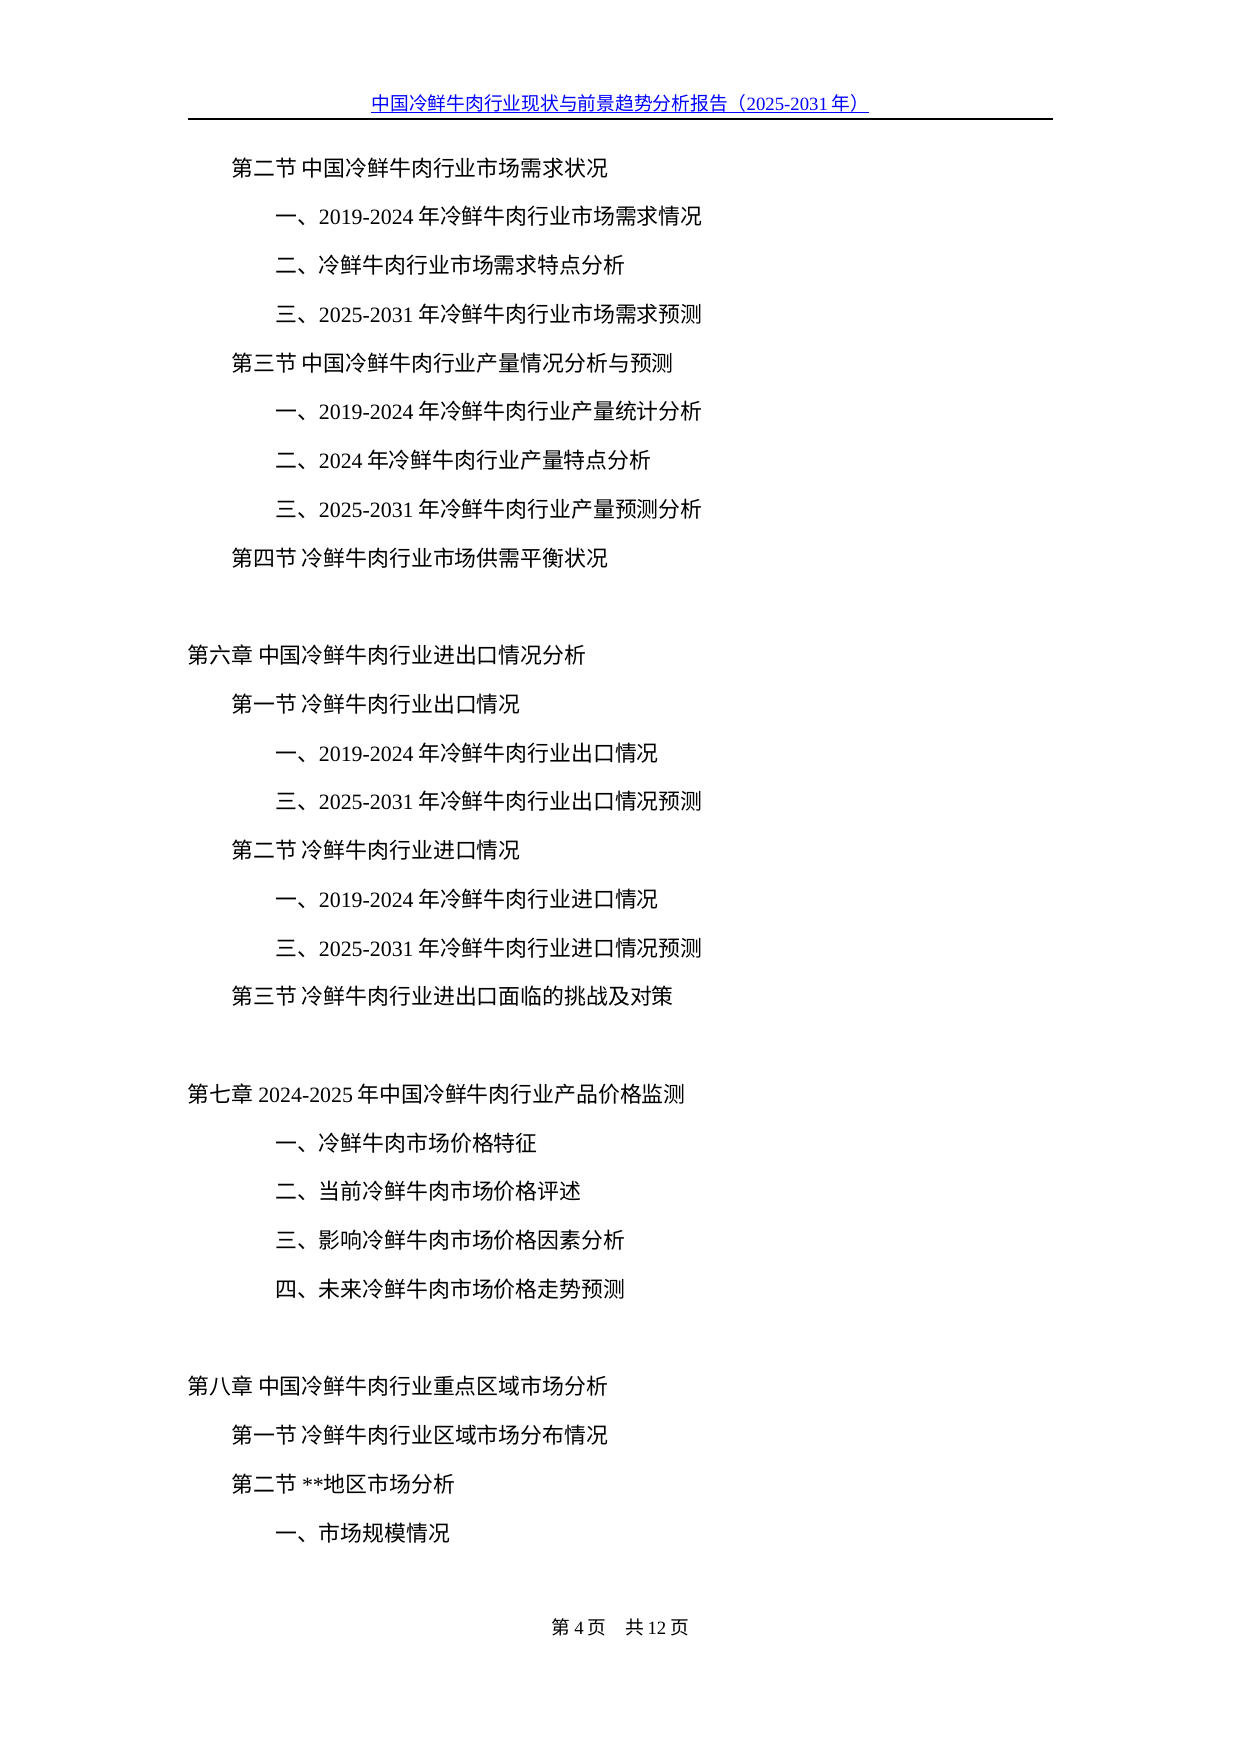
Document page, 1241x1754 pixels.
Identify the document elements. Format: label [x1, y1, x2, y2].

text [187, 150, 1053, 1548]
